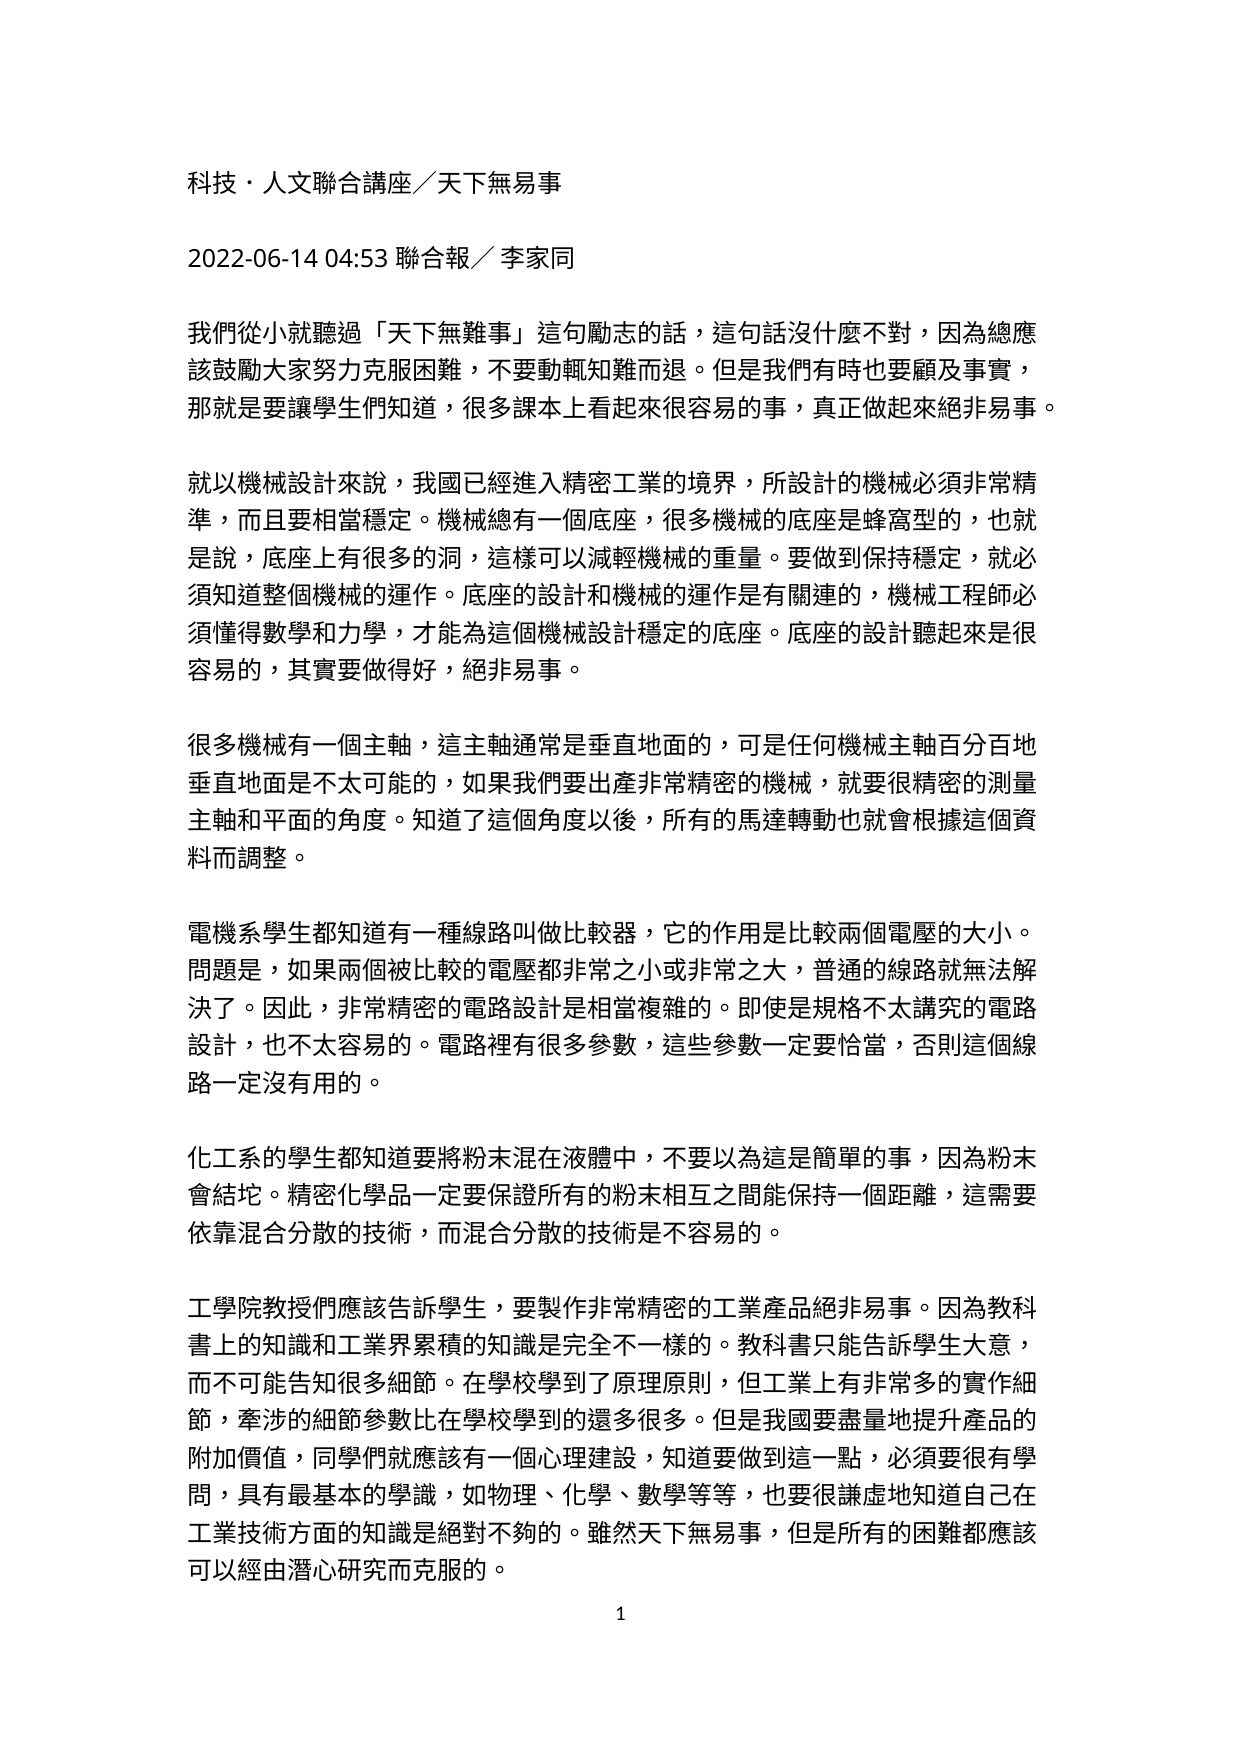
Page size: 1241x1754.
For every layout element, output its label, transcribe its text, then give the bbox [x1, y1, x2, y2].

text 工學院教授們應該告訴學生，要製作非常精密的工業產品絕非易事。因為教科書上的知識和工業界累積的知識是完全不一樣的。教科書只能告訴學生大意，而不可能告知很多細節。在學校學到了原理原則，但工業上有非常多的實作細節，牽涉的細節參數比在學校學到的還多很多。但是我國要盡量地提升產品的附加價值，同學們就應該有一個心理建設，知道要做到這一點，必須要很有學問，具有最基本的學識，如物理、化學、數學等等，也要很謙虛地知道自己在工業技術方面的知識是絕對不夠的。雖然天下無易事，但是所有的困難都應該可以經由潛心研究而克服的。 [187, 1287, 1053, 1587]
text 很多機械有一個主軸，這主軸通常是垂直地面的，可是任何機械主軸百分百地垂直地面是不太可能的，如果我們要出產非常精密的機械，就要很精密的測量主軸和平面的角度。知道了這個角度以後，所有的馬達轉動也就會根據這個資料而調整。 [187, 725, 1053, 875]
text 2022-06-14 04:53 聯合報／ 李家同 [187, 237, 1053, 275]
text 就以機械設計來說，我國已經進入精密工業的境界，所設計的機械必須非常精準，而且要相當穩定。機械總有一個底座，很多機械的底座是蜂窩型的，也就是說，底座上有很多的洞，這樣可以減輕機械的重量。要做到保持穩定，就必須知道整個機械的運作。底座的設計和機械的運作是有關連的，機械工程師必須懂得數學和力學，才能為這個機械設計穩定的底座。底座的設計聽起來是很容易的，其實要做得好，絕非易事。 [187, 462, 1053, 687]
text 化工系的學生都知道要將粉末混在液體中，不要以為這是簡單的事，因為粉末會結坨。精密化學品一定要保證所有的粉末相互之間能保持一個距離，這需要依靠混合分散的技術，而混合分散的技術是不容易的。 [187, 1137, 1053, 1250]
text 電機系學生都知道有一種線路叫做比較器，它的作用是比較兩個電壓的大小。問題是，如果兩個被比較的電壓都非常之小或非常之大，普通的線路就無法解決了。因此，非常精密的電路設計是相當複雜的。即使是規格不太講究的電路設計，也不太容易的。電路裡有很多參數，這些參數一定要恰當，否則這個線路一定沒有用的。 [187, 912, 1053, 1100]
text 科技．人文聯合講座／天下無易事 [187, 162, 1053, 200]
text 我們從小就聽過「天下無難事」這句勵志的話，這句話沒什麼不對，因為總應該鼓勵大家努力克服困難，不要動輒知難而退。但是我們有時也要顧及事實，那就是要讓學生們知道，很多課本上看起來很容易的事，真正做起來絕非易事。 [187, 312, 1053, 425]
